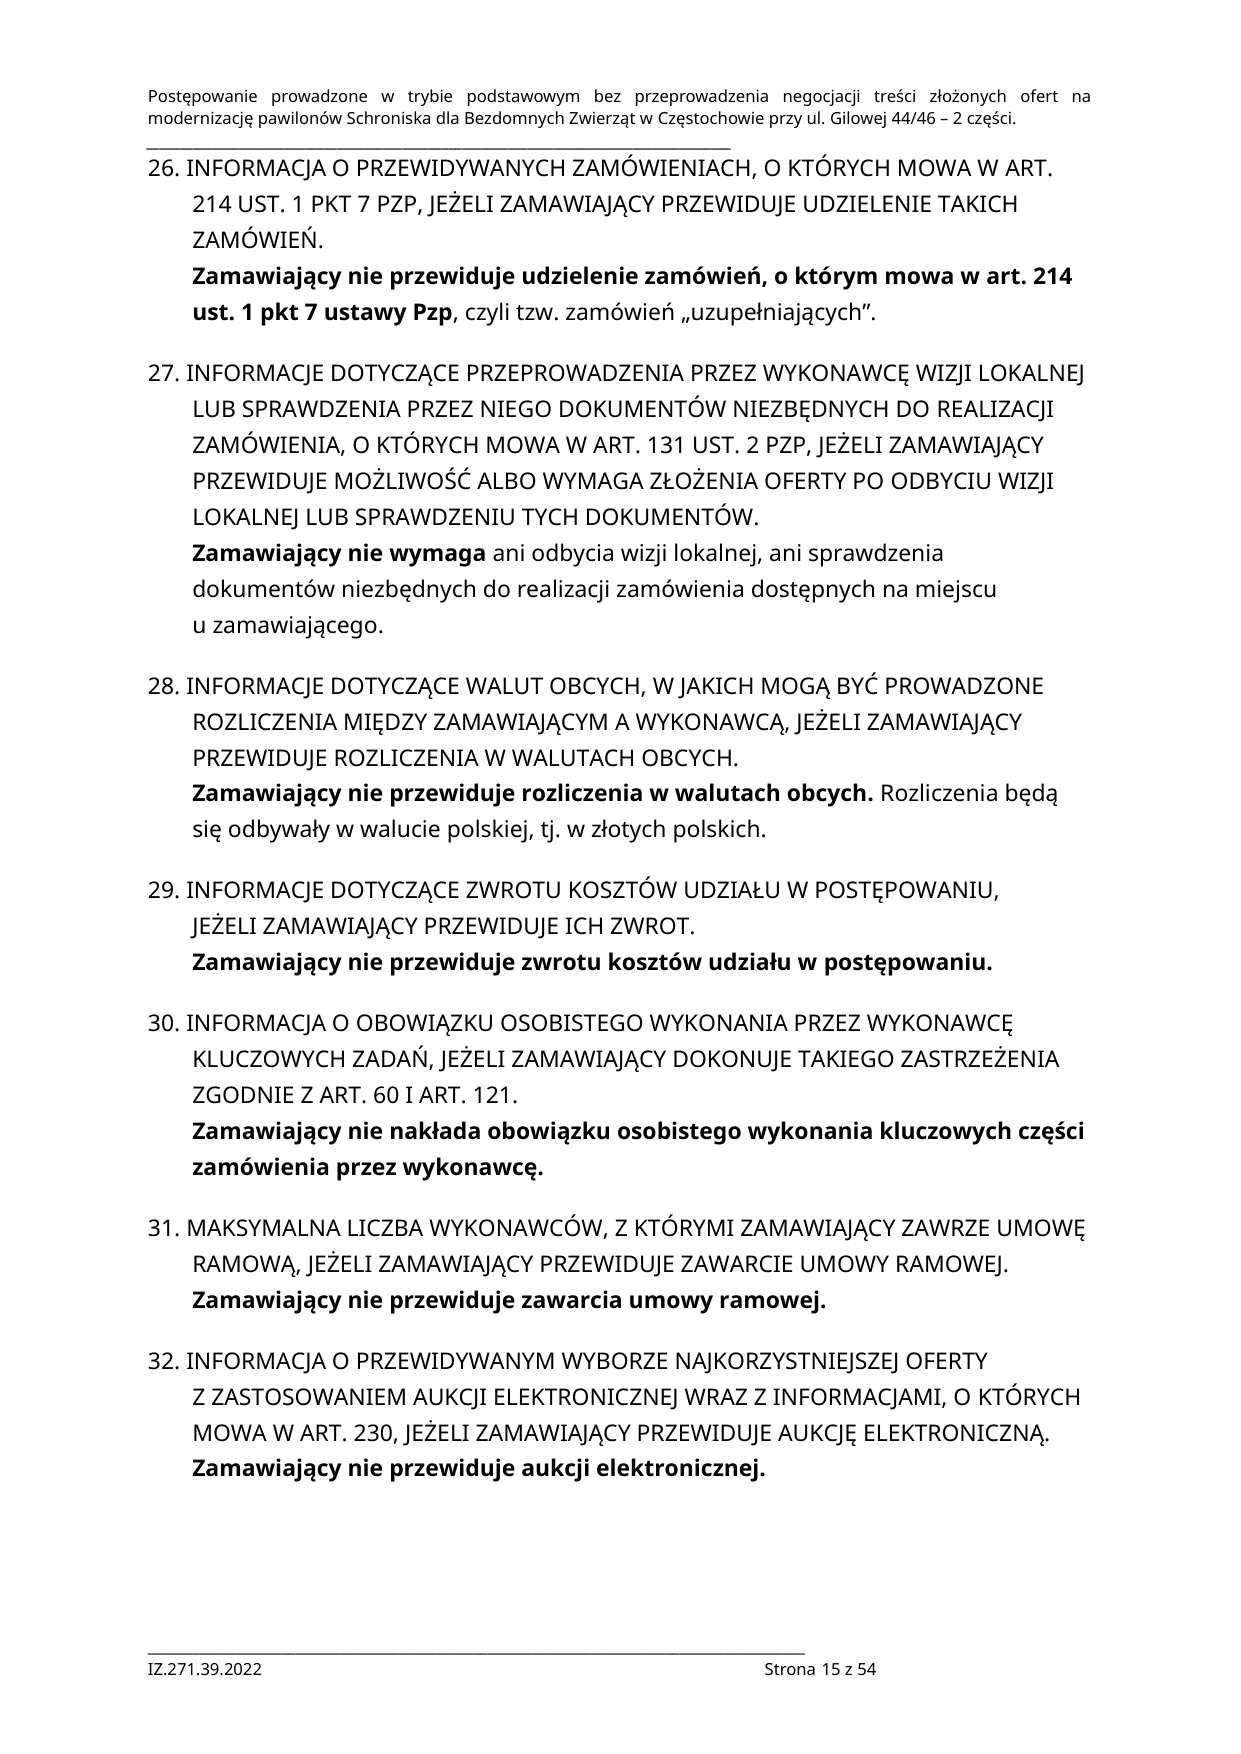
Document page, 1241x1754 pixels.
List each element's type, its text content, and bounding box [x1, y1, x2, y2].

text 27. INFORMACJE DOTYCZĄCE PRZEPROWADZENIA PRZEZ WYKONAWCĘ WIZJI LOKALNEJ LUB SPRAWDZENIA PRZEZ NIEGO DOKUMENTÓW NIEZBĘDNYCH DO REALIZACJI ZAMÓWIENIA, O KTÓRYCH MOWA W ART. 131 UST. 2 PZP, JEŻELI ZAMAWIAJĄCY PRZEWIDUJE MOŻLIWOŚĆ ALBO WYMAGA ZŁOŻENIA OFERTY PO ODBYCIU WIZJI LOKALNEJ LUB SPRAWDZENIU TYCH DOKUMENTÓW. [148, 357, 1092, 532]
text 28. INFORMACJE DOTYCZĄCE WALUT OBCYCH, W JAKICH MOGĄ BYĆ PROWADZONE ROZLICZENIA MIĘDZY ZAMAWIAJĄCYM A WYKONAWCĄ, JEŻELI ZAMAWIAJĄCY PRZEWIDUJE ROZLICZENIA W WALUTACH OBCYCH. [148, 669, 1092, 773]
text Zamawiający nie przewiduje zawarcia umowy ramowej. [192, 1284, 1092, 1315]
text 26. INFORMACJA O PRZEWIDYWANYCH ZAMÓWIENIACH, O KTÓRYCH MOWA W ART. 214 UST. 1 PKT 7 PZP, JEŻELI ZAMAWIAJĄCY PRZEWIDUJE UDZIELENIE TAKICH ZAMÓWIEŃ. [148, 152, 1092, 256]
text 32. INFORMACJA O PRZEWIDYWANYM WYBORZE NAJKORZYSTNIEJSZEJ OFERTY Z ZASTOSOWANIEM AUKCJI ELEKTRONICZNEJ WRAZ Z INFORMACJAMI, O KTÓRYCH MOWA W ART. 230, JEŻELI ZAMAWIAJĄCY PRZEWIDUJE AUKCJĘ ELEKTRONICZNĄ. [148, 1344, 1092, 1448]
text 31. MAKSYMALNA LICZBA WYKONAWCÓW, Z KTÓRYMI ZAMAWIAJĄCY ZAWRZE UMOWĘ RAMOWĄ, JEŻELI ZAMAWIAJĄCY PRZEWIDUJE ZAWARCIE UMOWY RAMOWEJ. [148, 1212, 1092, 1279]
text Zamawiający nie przewiduje udzielenie zamówień, o którym mowa w art. 214 ust. 1 pkt 7 ustawy Pzp, czyli tzw. zamówień „uzupełniających”. [192, 260, 1092, 327]
text Zamawiający nie przewiduje rozliczenia w walutach obcych. Rozliczenia będą się odbywały w walucie polskiej, tj. w złotych polskich. [192, 777, 1092, 844]
text Zamawiający nie przewiduje aukcji elektronicznej. [192, 1452, 1092, 1484]
text Zamawiający nie wymaga ani odbycia wizji lokalnej, ani sprawdzenia dokumentów niezbędnych do realizacji zamówienia dostępnych na miejscu u zamawiającego. [192, 537, 1092, 640]
text 30. INFORMACJA O OBOWIĄZKU OSOBISTEGO WYKONANIA PRZEZ WYKONAWCĘ KLUCZOWYCH ZADAŃ, JEŻELI ZAMAWIAJĄCY DOKONUJE TAKIEGO ZASTRZEŻENIA ZGODNIE Z ART. 60 I ART. 121. [148, 1007, 1092, 1110]
text Zamawiający nie nakłada obowiązku osobistego wykonania kluczowych części zamówienia przez wykonawcę. [192, 1115, 1092, 1182]
text Zamawiający nie przewiduje zwrotu kosztów udziału w postępowaniu. [192, 946, 1092, 977]
text 29. INFORMACJE DOTYCZĄCE ZWROTU KOSZTÓW UDZIAŁU W POSTĘPOWANIU, JEŻELI ZAMAWIAJĄCY PRZEWIDUJE ICH ZWROT. [148, 874, 1092, 941]
